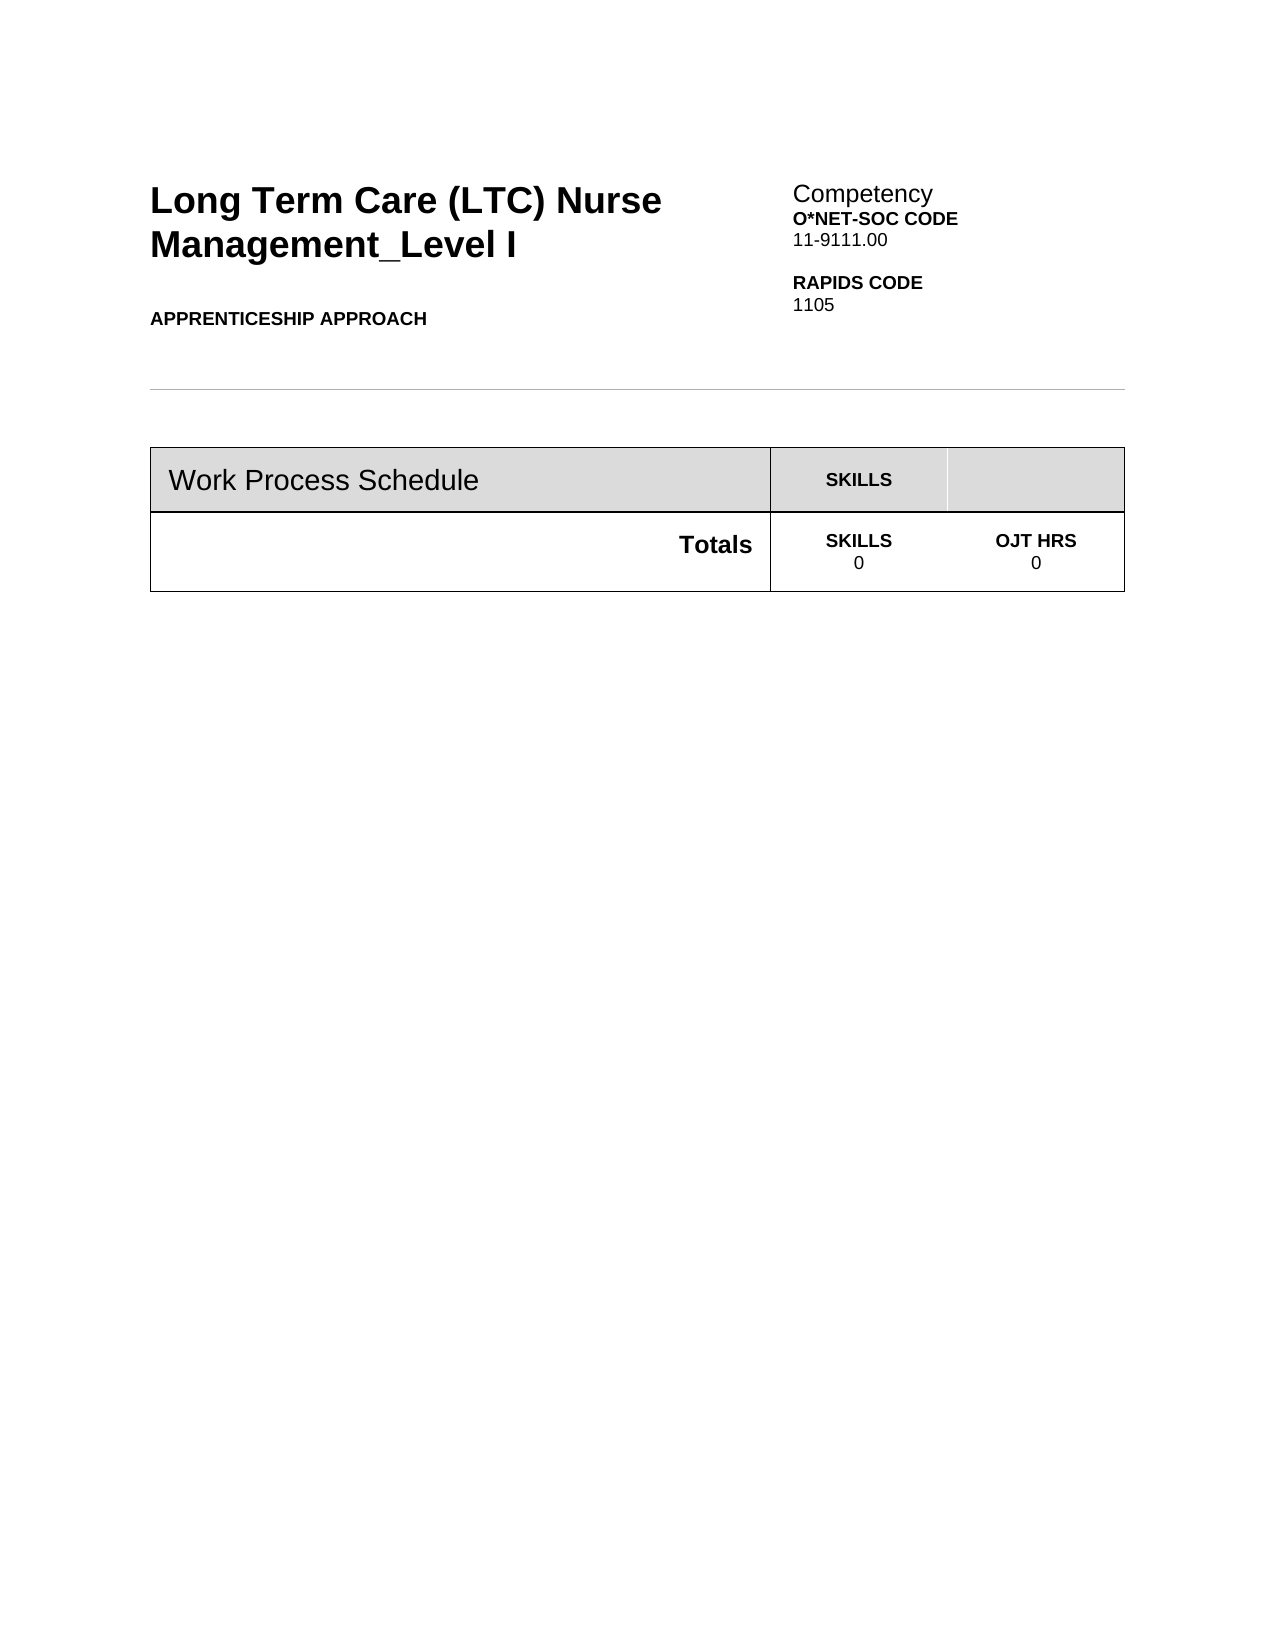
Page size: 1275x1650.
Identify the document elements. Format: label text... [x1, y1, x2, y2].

text Competency [793, 179, 1125, 207]
table_cell SKILLS 0 [771, 513, 947, 591]
table_header SKILLS [771, 448, 947, 511]
text O*NET-SOC CODE [793, 207, 1125, 229]
table_cell Totals [151, 513, 770, 591]
table_header [948, 448, 1124, 511]
text APPRENTICESHIP APPROACH [150, 308, 719, 330]
table_header Work Process Schedule [151, 448, 770, 511]
text 11-9111.00 [793, 229, 1125, 251]
text RAPIDS CODE [793, 272, 1125, 294]
text Long Term Care (LTC) Nurse Management_Level I [150, 179, 719, 265]
table_cell OJT HRS 0 [948, 513, 1124, 591]
text 1105 [793, 294, 1125, 315]
